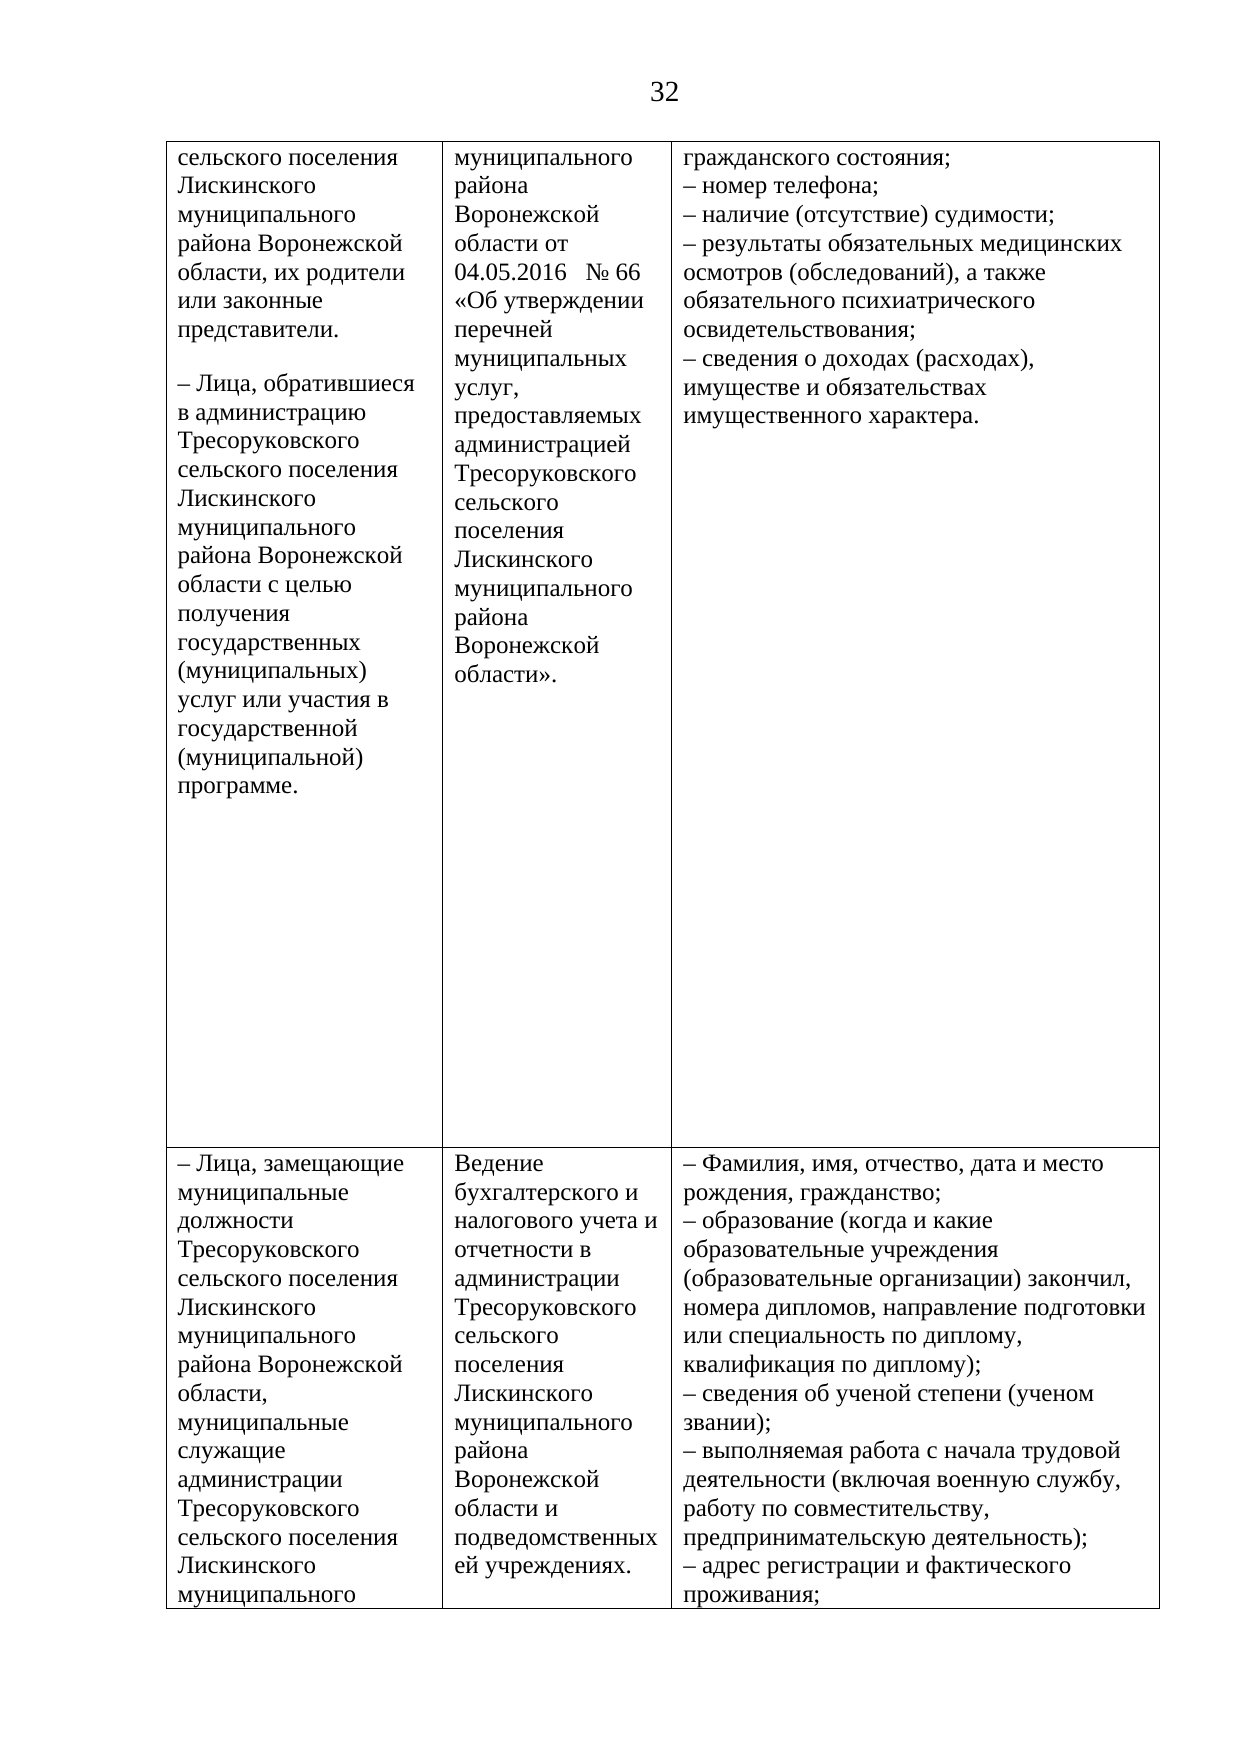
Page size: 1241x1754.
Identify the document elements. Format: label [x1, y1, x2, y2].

table_cell [443, 1148, 671, 1608]
table_cell [672, 142, 1159, 1147]
table_cell [672, 1148, 1159, 1608]
table_cell [167, 142, 442, 1147]
table_cell [443, 142, 671, 1147]
table_cell [167, 1148, 442, 1608]
